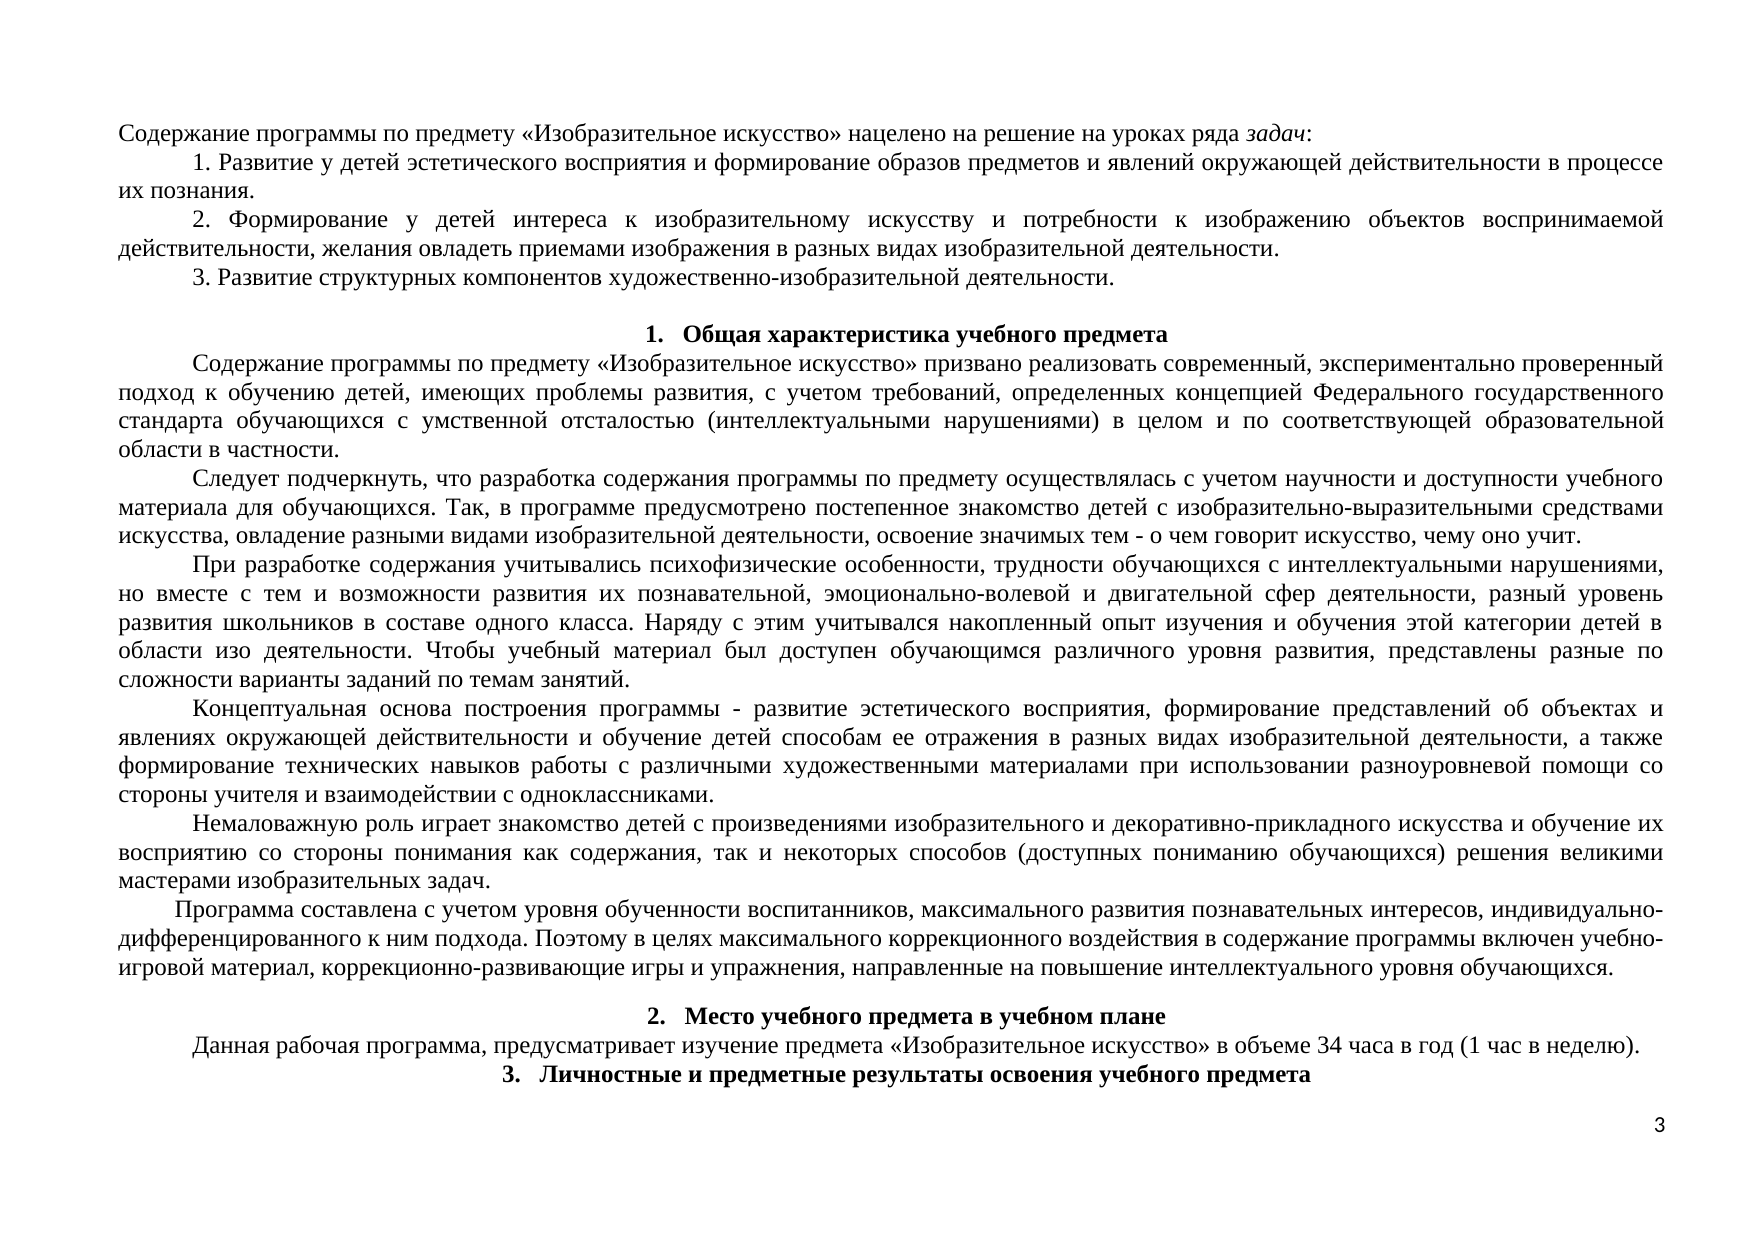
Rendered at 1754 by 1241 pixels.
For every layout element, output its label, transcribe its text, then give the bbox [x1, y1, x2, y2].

text 2. Формирование у детей интереса к изобразительному искусству и потребности к изображению объектов воспринимаемой действительности, желания овладеть приемами изображения в разных видах изобразительной деятельности. [118, 204, 1665, 262]
list Содержание программы по предмету «Изобразительное искусство» призвано реализовать современный, экспериментально проверенный подход к обучению детей, имеющих проблемы развития, с учетом требований, определенных концепцией Федерального государственного стандарта обучающихся с умственной отсталостью (интеллектуальными нарушениями) в целом и по соответствующей образовательной области в частности. [118, 348, 1665, 463]
text Данная рабочая программа, предусматривает изучение предмета «Изобразительное искусство» в объеме 34 часа в год (1 час в неделю). [118, 1030, 1665, 1059]
list Концептуальная основа построения программы - развитие эстетического восприятия, формирование представлений об объектах и явлениях окружающей действительности и обучение детей способам ее отражения в разных видах изобразительной деятельности, а также формирование технических навыков работы с различными художественными материалами при использовании разноуровневой помощи со стороны учителя и взаимодействии с одноклассниками. [118, 693, 1665, 808]
list Немаловажную роль играет знакомство детей с произведениями изобразительного и декоративно-прикладного искусства и обучение их восприятию со стороны понимания как содержания, так и некоторых способов (доступных пониманию обучающихся) решения великими мастерами изобразительных задач. [118, 808, 1665, 894]
text Содержание программы по предмету «Изобразительное искусство» нацелено на решение на уроках ряда задач: [118, 118, 1665, 147]
text 3. Развитие структурных компонентов художественно-изобразительной деятельности. [118, 262, 1665, 291]
list Общая характеристика учебного предмета [148, 319, 1665, 348]
text 1. Развитие у детей эстетического восприятия и формирование образов предметов и явлений окружающей действительности в процессе их познания. [118, 147, 1665, 204]
list Место учебного предмета в учебном плане [148, 1001, 1665, 1030]
list При разработке содержания учитывались психофизические особенности, трудности обучающихся с интеллектуальными нарушениями, но вместе с тем и возможности развития их познавательной, эмоционально-волевой и двигательной сфер деятельности, разный уровень развития школьников в составе одного класса. Наряду с этим учитывался накопленный опыт изучения и обучения этой категории детей в области изо деятельности. Чтобы учебный материал был доступен обучающимся различного уровня развития, представлены разные по сложности варианты заданий по темам занятий. [118, 549, 1665, 693]
text Программа составлена с учетом уровня обученности воспитанников, максимального развития познавательных интересов, индивидуально-дифференцированного к ним подхода. Поэтому в целях максимального коррекционного воздействия в содержание программы включен учебно-игровой материал, коррекционно-развивающие игры и упражнения, направленные на повышение интеллектуального уровня обучающихся. [118, 894, 1665, 981]
list Личностные и предметные результаты освоения учебного предмета [148, 1059, 1665, 1088]
list Следует подчеркнуть, что разработка содержания программы по предмету осуществлялась с учетом научности и доступности учебного материала для обучающихся. Так, в программе предусмотрено постепенное знакомство детей с изобразительно-выразительными средствами искусства, овладение разными видами изобразительной деятельности, освоение значимых тем - о чем говорит искусство, чему оно учит. [118, 463, 1665, 549]
